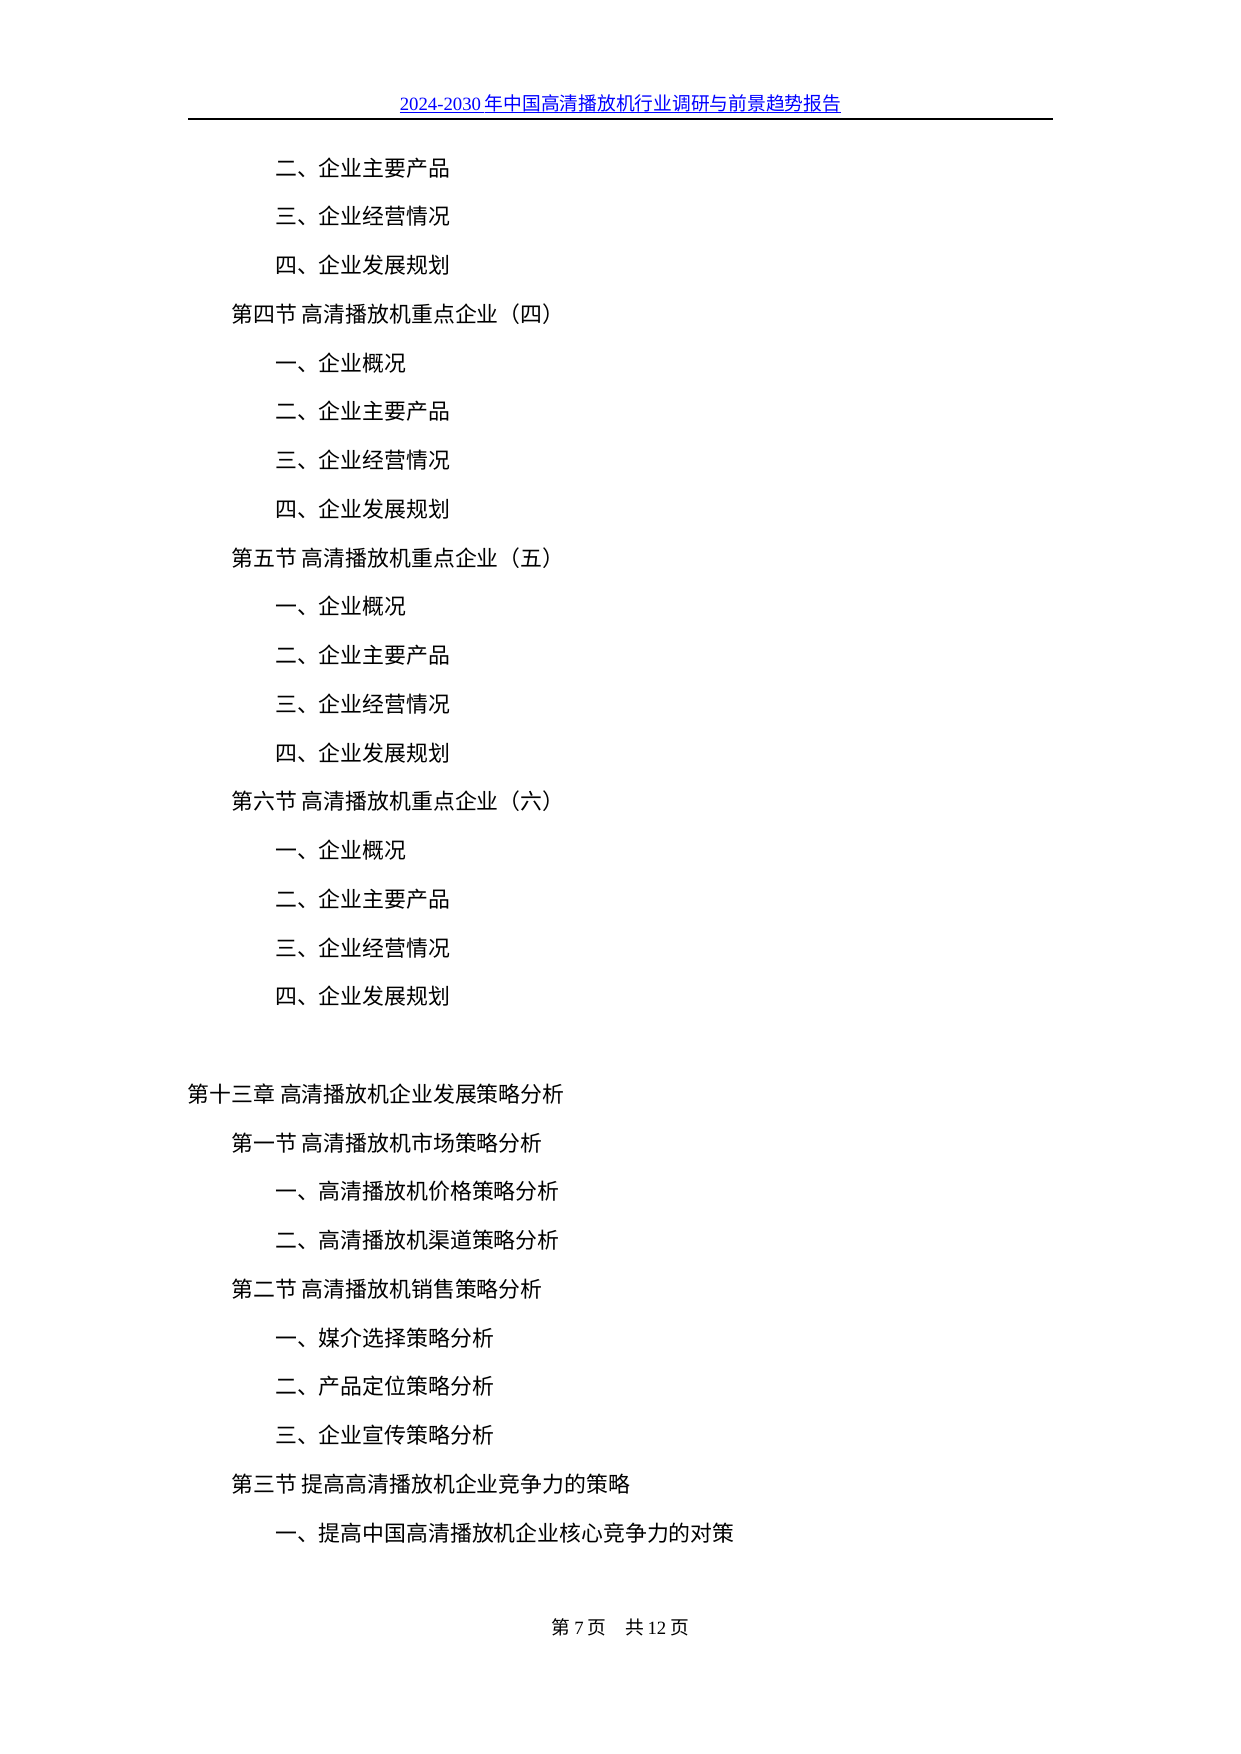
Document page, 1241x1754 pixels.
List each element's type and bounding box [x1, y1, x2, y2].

text [187, 150, 1053, 1548]
